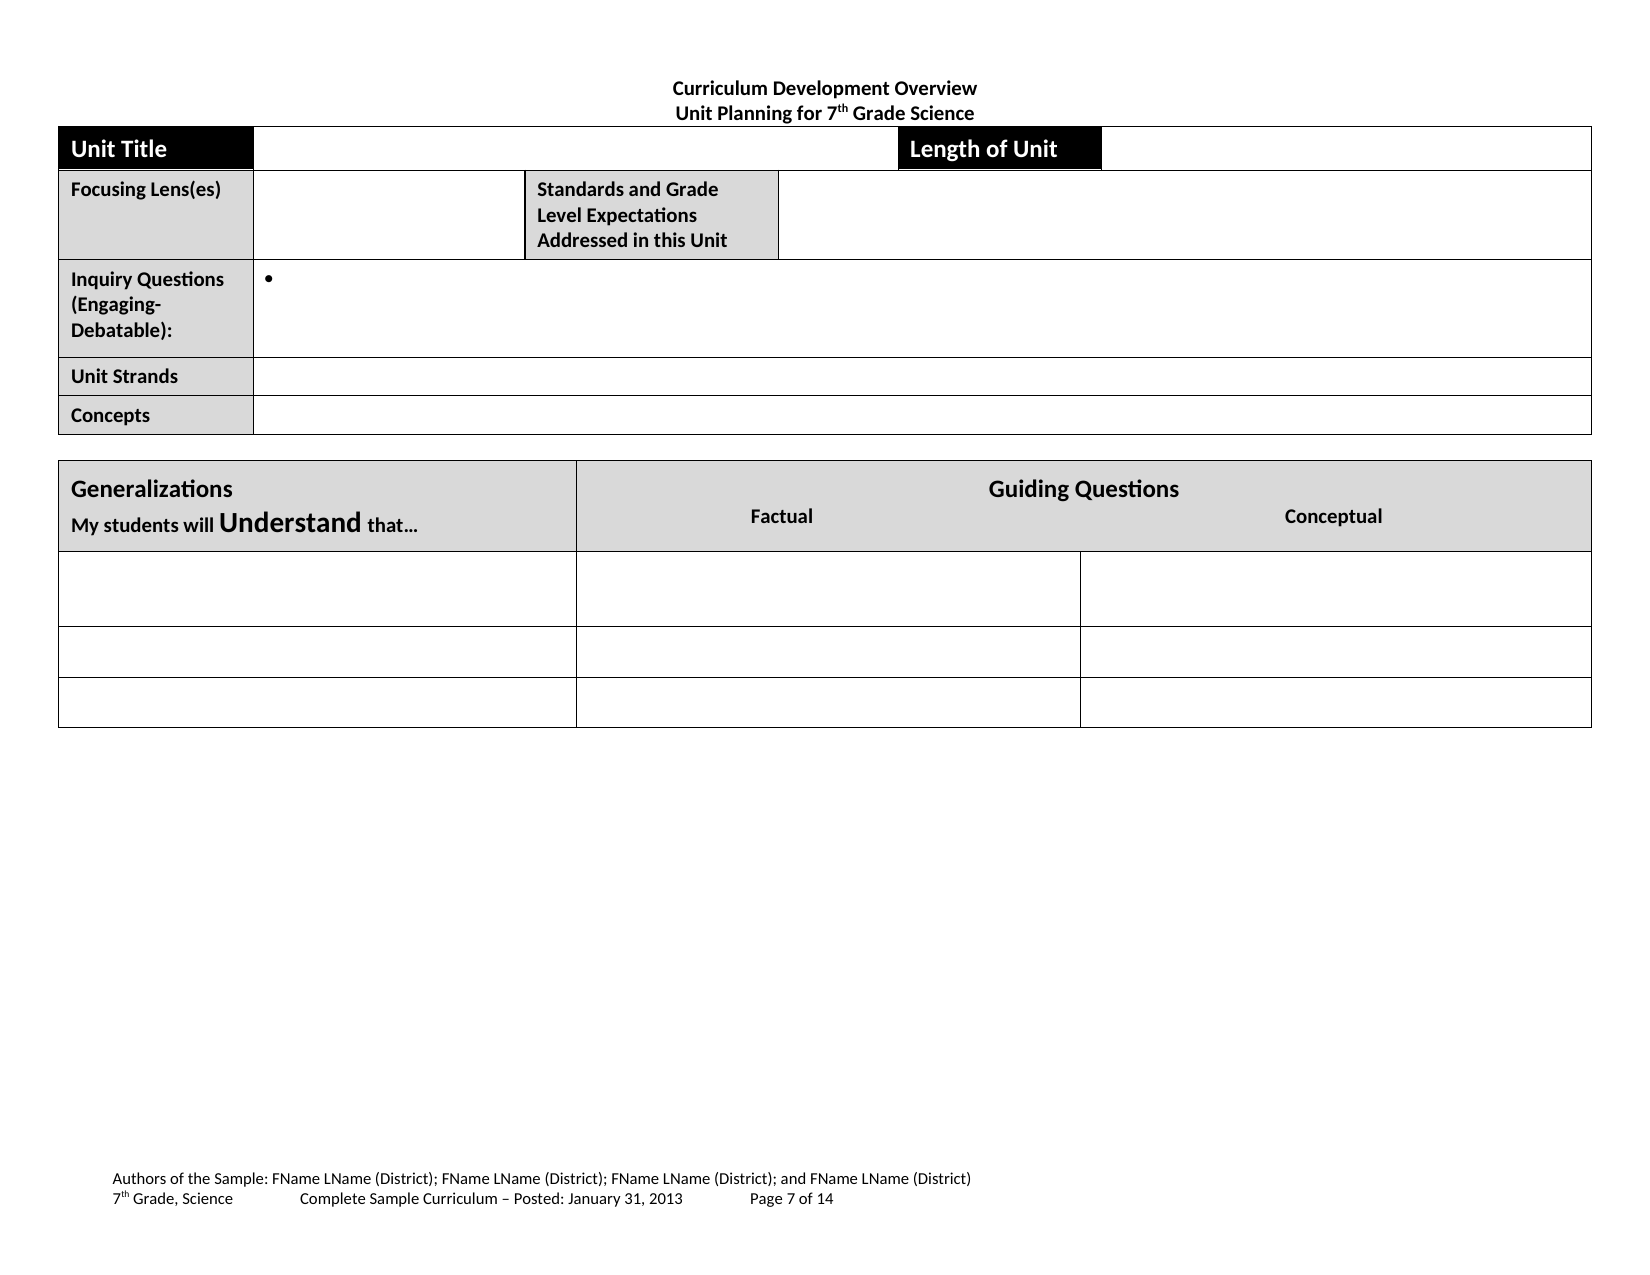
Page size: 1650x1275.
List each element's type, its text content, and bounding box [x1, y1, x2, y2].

table_header Unit Title [59, 127, 253, 169]
table_cell [59, 552, 576, 626]
table_header [254, 127, 898, 169]
table_cell [779, 171, 1591, 259]
table_cell Standards and Grade Level Expectations Addressed in this Unit [526, 171, 778, 259]
table_cell [59, 627, 576, 677]
table_cell [1081, 678, 1591, 727]
table_cell Unit Strands [59, 358, 253, 395]
table_cell [254, 358, 1591, 395]
table_header Generalizations My students will Understand that… [59, 461, 576, 551]
table_cell [254, 171, 524, 259]
table_cell [577, 552, 1080, 626]
table_cell [577, 678, 1080, 727]
table_cell Inquiry Questions (Engaging- Debatable): [59, 260, 253, 357]
table_cell Focusing Lens(es) [59, 171, 253, 259]
table_cell Concepts [59, 396, 253, 434]
table_header Guiding Questions Factual Conceptual [577, 461, 1591, 551]
table_cell [254, 396, 1591, 434]
table_cell [254, 260, 1591, 357]
table_header [1102, 127, 1591, 169]
table_cell [1081, 627, 1591, 677]
table_cell [577, 627, 1080, 677]
table_header Length of Unit [899, 127, 1101, 169]
table_cell [59, 678, 576, 727]
table_cell [1081, 552, 1591, 626]
